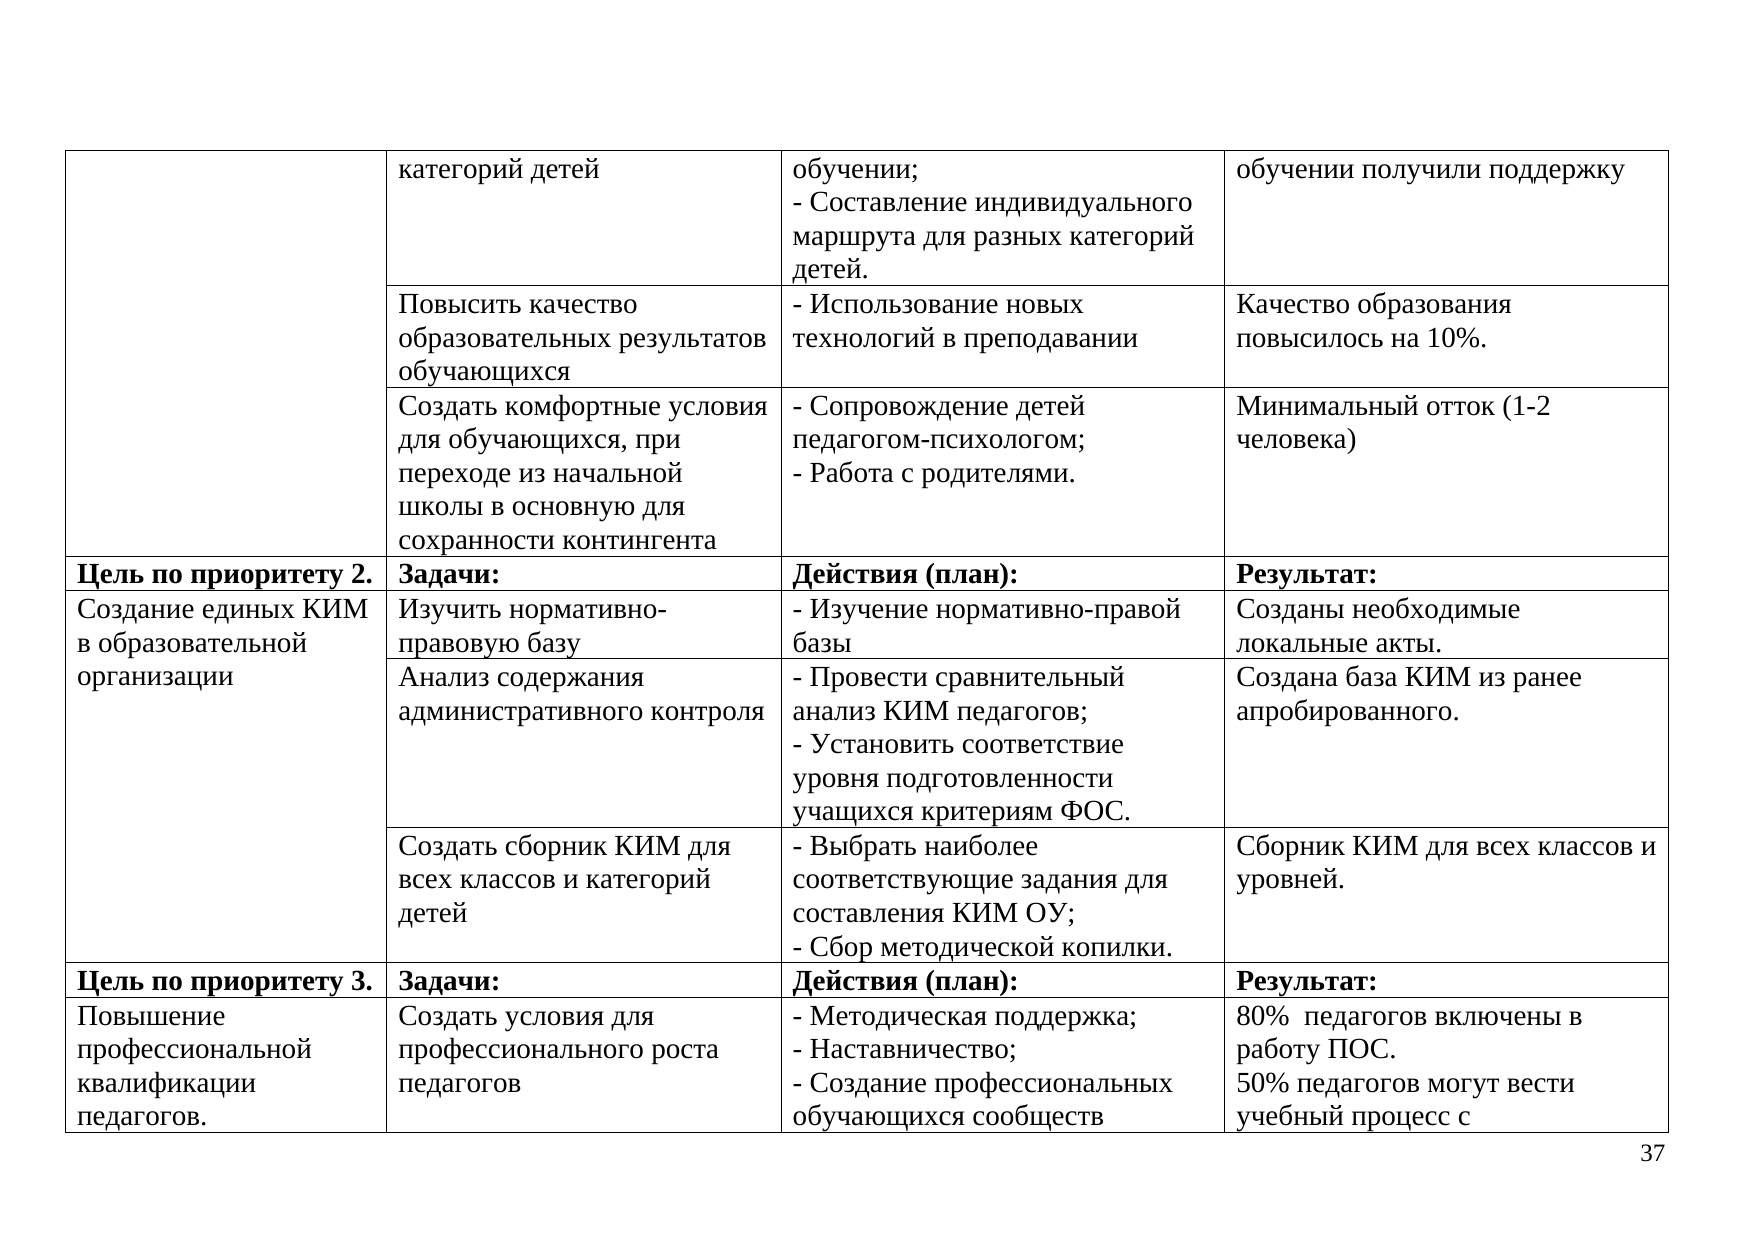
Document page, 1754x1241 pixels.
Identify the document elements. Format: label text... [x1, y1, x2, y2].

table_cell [66, 998, 386, 1132]
table_cell - Изучение нормативно-правой базы [782, 591, 1224, 658]
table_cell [387, 151, 781, 285]
table_cell Результат: [1225, 557, 1668, 590]
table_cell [782, 998, 1224, 1132]
table_cell Сборник КИМ для всех классов и уровней. [1225, 828, 1668, 962]
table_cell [782, 151, 1224, 285]
table_cell Действия (план): [782, 963, 1224, 997]
table_cell Созданы необходимые локальные акты. [1225, 591, 1668, 658]
table_cell Создана база КИМ из ранее апробированного. [1225, 659, 1668, 827]
table_cell Изучить нормативно-правовую базу [387, 591, 781, 658]
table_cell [1225, 151, 1668, 285]
table_cell Действия (план): [782, 557, 1224, 590]
table_cell Цель по приоритету 2. [66, 557, 386, 590]
table_cell Создать сборник КИМ для всех классов и категорий детей [387, 828, 781, 962]
table_cell Создание единых КИМ в образовательной организации [66, 591, 386, 962]
table_cell Повысить качество образовательных результатов обучающихся [387, 286, 781, 387]
table_cell Задачи: [387, 963, 781, 997]
table_cell Задачи: [387, 557, 781, 590]
table_cell Цель по приоритету 3. [66, 963, 386, 997]
table_cell Качество образования повысилось на 10%. [1225, 286, 1668, 387]
table_cell - Провести сравнительный анализ КИМ педагогов; - Установить соответствие уровня подготовленности учащихся критериям ФОС. [782, 659, 1224, 827]
table_cell - Использование новых технологий в преподавании [782, 286, 1224, 387]
table_cell - Выбрать наиболее соответствующие задания для составления КИМ ОУ; - Сбор методической копилки. [782, 828, 1224, 962]
table_cell - Сопровождение детей педагогом-психологом; - Работа с родителями. [782, 388, 1224, 556]
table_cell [387, 998, 781, 1132]
table_cell Минимальный отток (1-2 человека) [1225, 388, 1668, 556]
table_cell Создать комфортные условия для обучающихся, при переходе из начальной школы в основную для сохранности контингента [387, 388, 781, 556]
table_cell Анализ содержания административного контроля [387, 659, 781, 827]
table_cell Результат: [1225, 963, 1668, 997]
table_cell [1225, 998, 1668, 1132]
